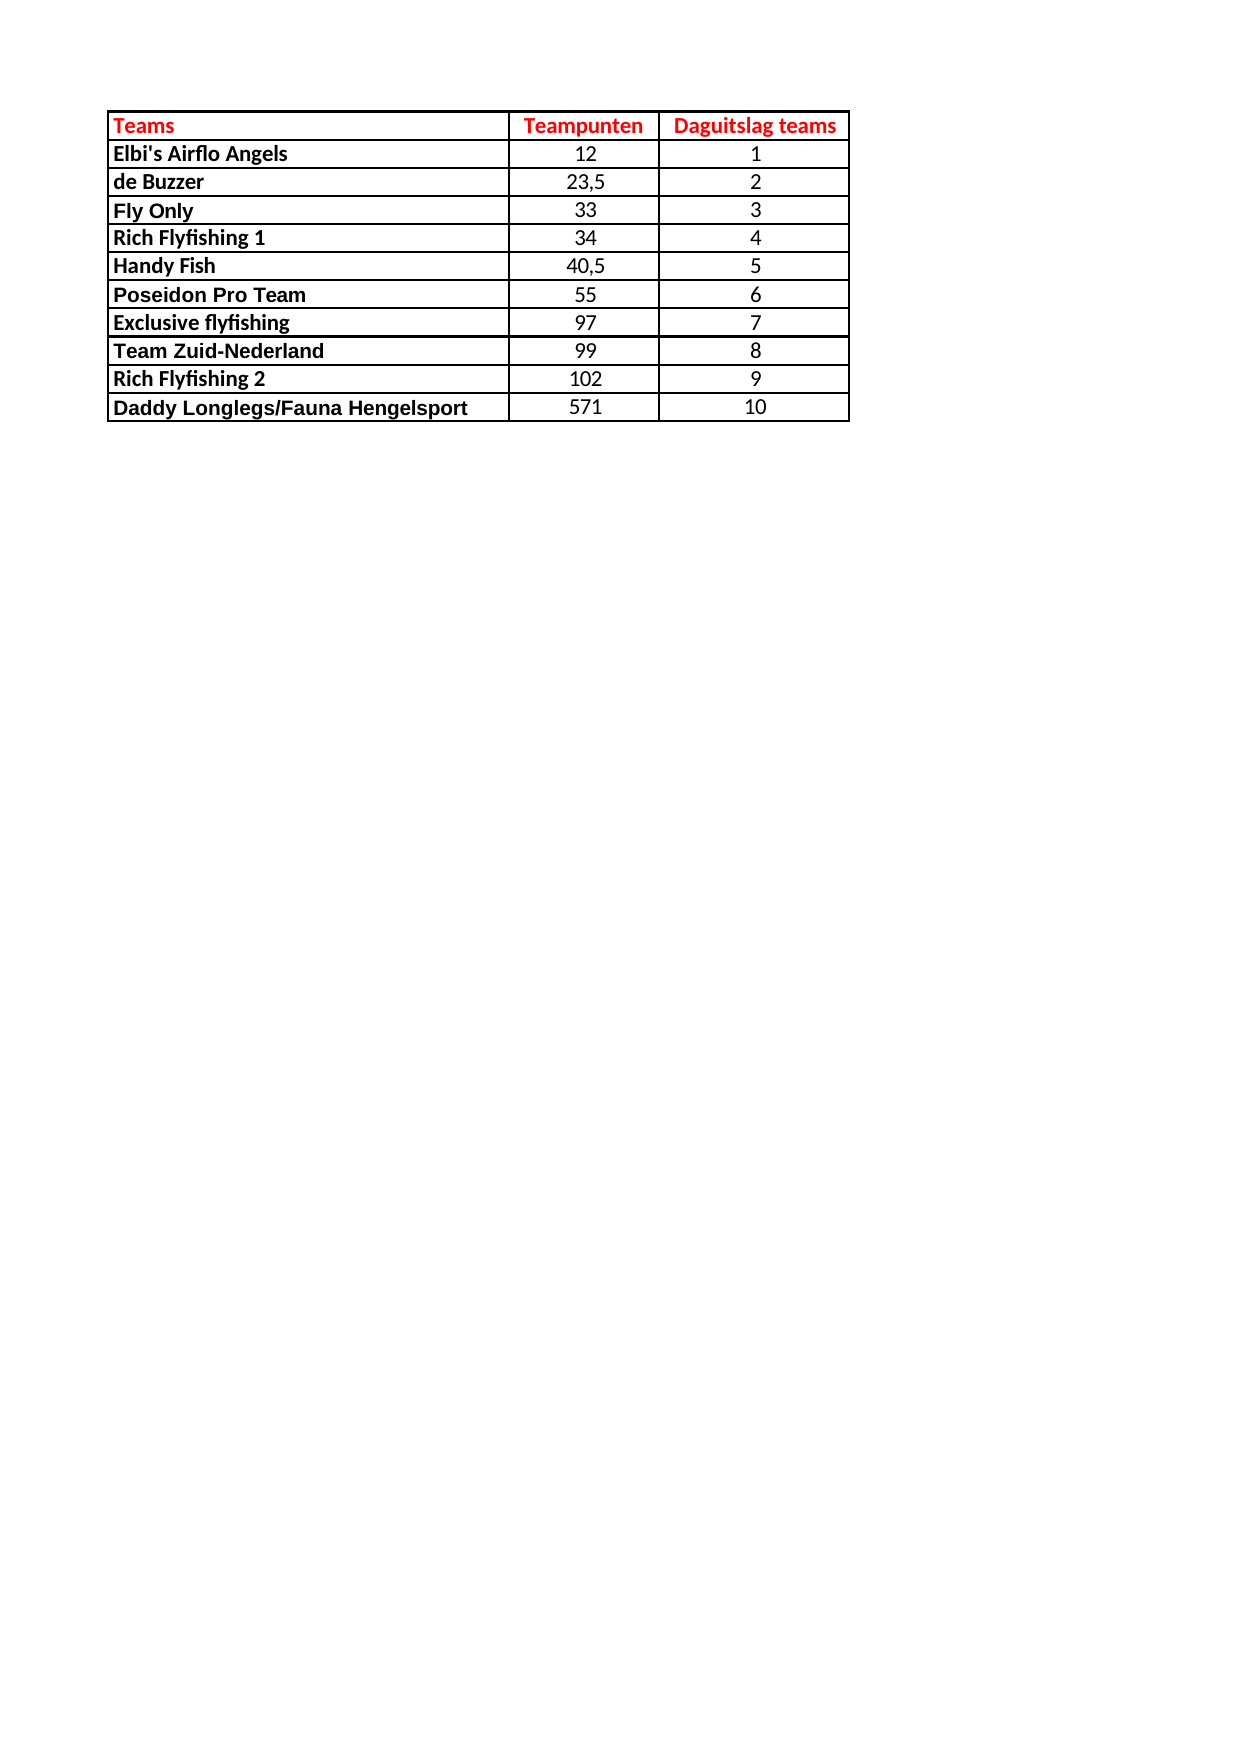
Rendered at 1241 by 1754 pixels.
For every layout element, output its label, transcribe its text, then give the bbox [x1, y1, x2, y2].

table_cell Rich Flyfishing 1 [109, 225, 508, 251]
table_cell 23,5 [510, 169, 658, 195]
table_cell 55 [510, 281, 658, 307]
table_cell 3 [660, 197, 848, 223]
table_cell Team Zuid-Nederland [109, 338, 508, 363]
table_cell 33 [510, 197, 658, 223]
table_cell 40,5 [510, 253, 658, 279]
table_cell 102 [510, 366, 658, 392]
table_cell Daddy Longlegs/Fauna Hengelsport [109, 394, 508, 420]
table_cell de Buzzer [109, 169, 508, 195]
table_cell 5 [660, 253, 848, 279]
table_cell 9 [660, 366, 848, 392]
table_cell Rich Flyfishing 2 [109, 366, 508, 392]
table_cell 4 [660, 225, 848, 251]
table_cell 6 [660, 281, 848, 307]
table_cell Poseidon Pro Team [109, 281, 508, 307]
table_header Teampunten [510, 113, 658, 138]
table_cell 97 [510, 309, 658, 335]
table_header Daguitslag teams [660, 113, 848, 138]
table_cell 1 [660, 141, 848, 167]
table_cell Fly Only [109, 197, 508, 223]
table_cell 7 [660, 309, 848, 335]
table_cell 34 [510, 225, 658, 251]
table_cell 8 [660, 338, 848, 363]
table_cell Exclusive flyfishing [109, 309, 508, 335]
table_cell 10 [660, 394, 848, 420]
table_cell 99 [510, 338, 658, 363]
table_cell Handy Fish [109, 253, 508, 279]
table_header Teams [109, 113, 508, 138]
table_cell 12 [510, 141, 658, 167]
table_cell 2 [660, 169, 848, 195]
table_cell 571 [510, 394, 658, 420]
table_cell Elbi's Airflo Angels [109, 141, 508, 167]
